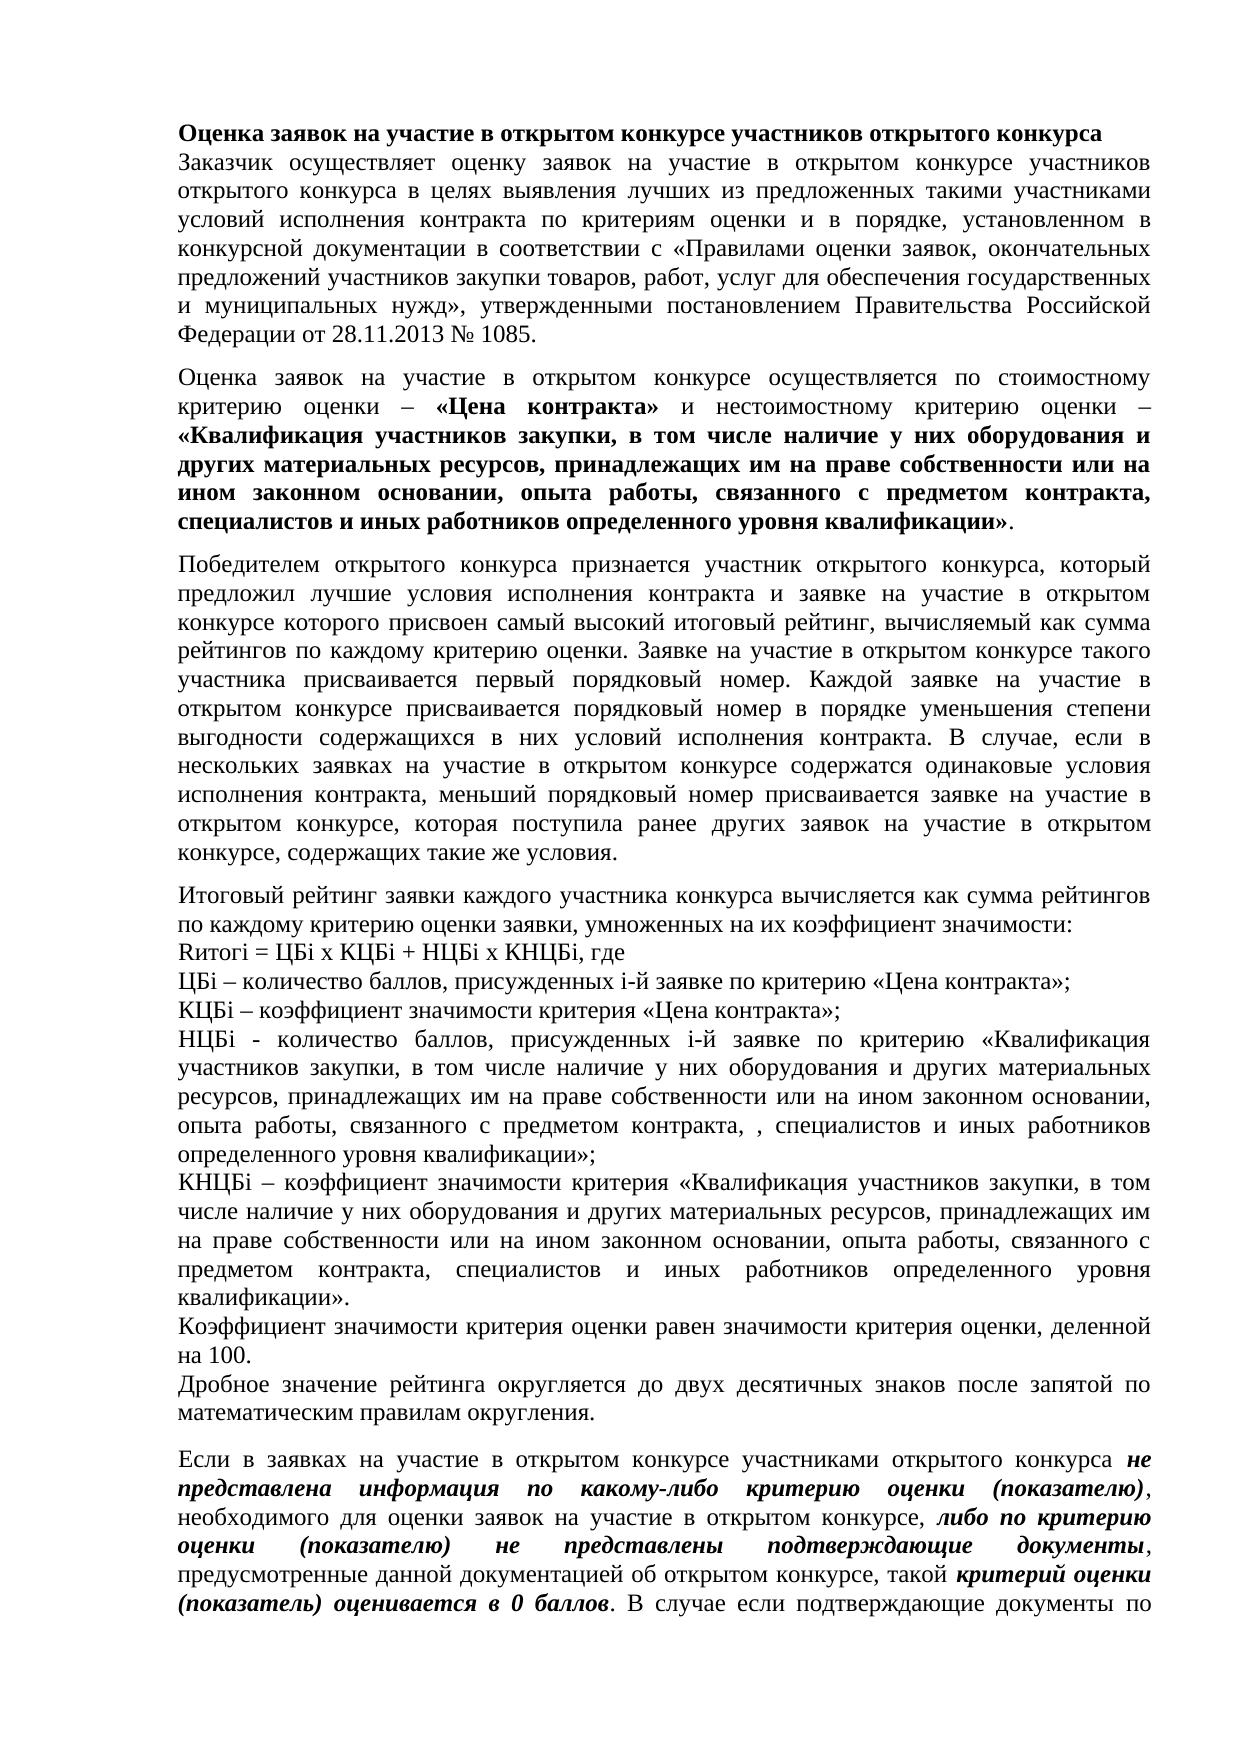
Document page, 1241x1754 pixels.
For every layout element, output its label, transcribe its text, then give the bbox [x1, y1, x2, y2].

text Оценка заявок на участие в открытом конкурсе участников открытого конкурса [177, 118, 1152, 147]
text КНЦБi – коэффициент значимости критерия «Квалификация участников закупки, в том числе наличие у них оборудования и других материальных ресурсов, принадлежащих им на праве собственности или на ином законном основании, опыта работы, связанного с предметом контракта, специалистов и иных работников определенного уровня квалификации». [177, 1167, 1152, 1311]
text Заказчик осуществляет оценку заявок на участие в открытом конкурсе участников открытого конкурса в целях выявления лучших из предложенных такими участниками условий исполнения контракта по критериям оценки и в порядке, установленном в конкурсной документации в соответствии с «Правилами оценки заявок, окончательных предложений участников закупки товаров, работ, услуг для обеспечения государственных и муниципальных нужд», утвержденными постановлением Правительства Российской Федерации от 28.11.2013 № 1085. [177, 147, 1152, 348]
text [177, 1444, 1152, 1617]
text Победителем открытого конкурса признается участник открытого конкурса, который предложил лучшие условия исполнения контракта и заявке на участие в открытом конкурсе которого присвоен самый высокий итоговый рейтинг, вычисляемый как сумма рейтингов по каждому критерию оценки. Заявке на участие в открытом конкурсе такого участника присваивается первый порядковый номер. Каждой заявке на участие в открытом конкурсе присваивается порядковый номер в порядке уменьшения степени выгодности содержащихся в них условий исполнения контракта. В случае, если в нескольких заявках на участие в открытом конкурсе содержатся одинаковые условия исполнения контракта, меньший порядковый номер присваивается заявке на участие в открытом конкурсе, которая поступила ранее других заявок на участие в открытом конкурсе, содержащих такие же условия. [177, 549, 1152, 866]
text ЦБi – количество баллов, присужденных i-й заявке по критерию «Цена контракта»; [177, 966, 1152, 995]
text НЦБi - количество баллов, присужденных i-й заявке по критерию «Квалификация участников закупки, в том числе наличие у них оборудования и других материальных ресурсов, принадлежащих им на праве собственности или на ином законном основании, опыта работы, связанного с предметом контракта, , специалистов и иных работников определенного уровня квалификации»; [177, 1024, 1152, 1167]
text Итоговый рейтинг заявки каждого участника конкурса вычисляется как сумма рейтингов по каждому критерию оценки заявки, умноженных на их коэффициент значимости: [177, 880, 1152, 937]
text Коэффициент значимости критерия оценки равен значимости критерия оценки, деленной на 100. [177, 1311, 1152, 1369]
text Дробное значение рейтинга округляется до двух десятичных знаков после запятой по математическим правилам округления. [177, 1369, 1152, 1426]
text Rитогi = ЦБi x КЦБi + НЦБi x КНЦБi, где [177, 937, 1152, 966]
text Оценка заявок на участие в открытом конкурсе осуществляется по стоимостному критерию оценки – «Цена контракта» и нестоимостному критерию оценки – «Квалификация участников закупки, в том числе наличие у них оборудования и других материальных ресурсов, принадлежащих им на праве собственности или на ином законном основании, опыта работы, связанного с предметом контракта, специалистов и иных работников определенного уровня квалификации». [177, 362, 1152, 535]
text КЦБi – коэффициент значимости критерия «Цена контракта»; [177, 995, 1152, 1024]
